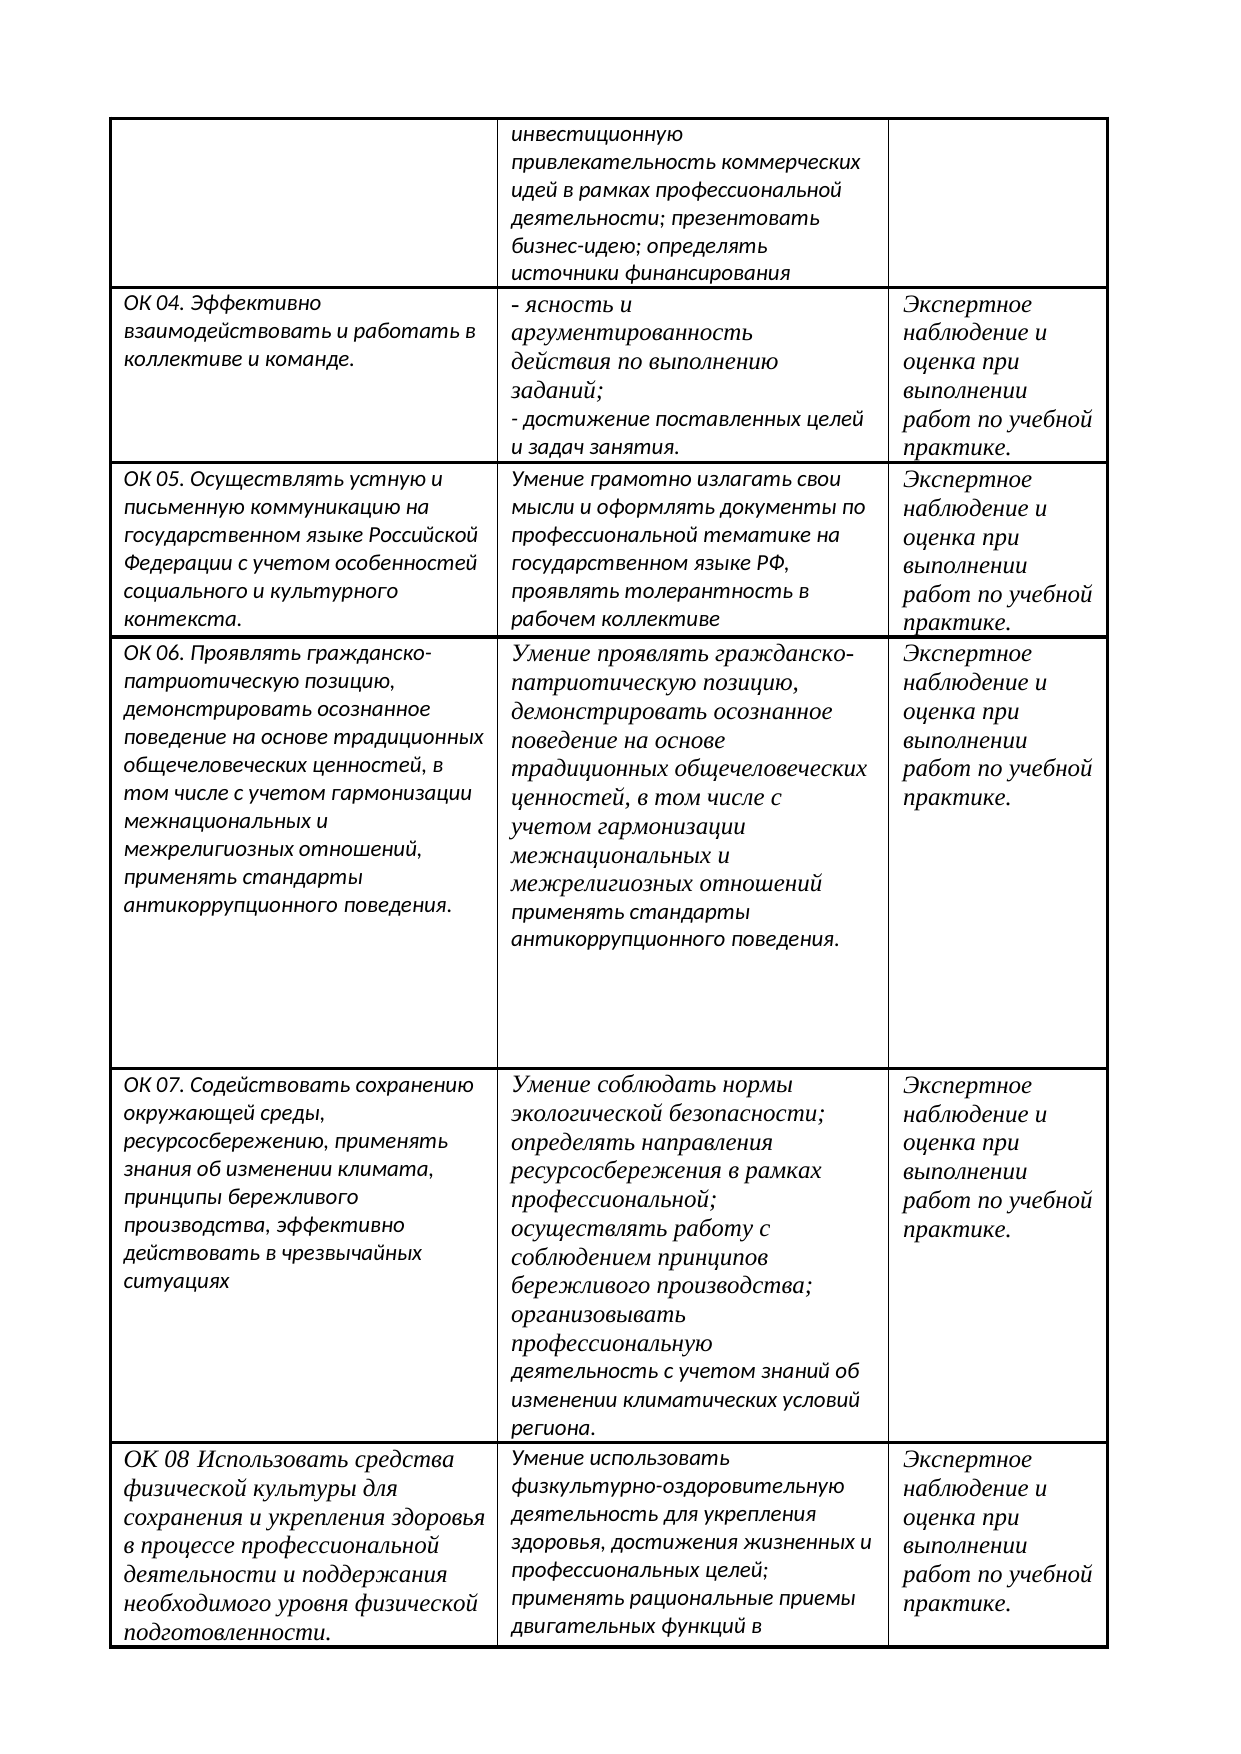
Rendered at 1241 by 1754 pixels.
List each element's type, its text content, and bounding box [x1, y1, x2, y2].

table_cell Умение грамотно излагать свои мысли и оформлять документы по профессиональной тематике на государственном языке РФ, проявлять толерантность в рабочем коллективе [498, 464, 888, 635]
table_cell Экспертное наблюдение и оценка при выполнении работ по учебной практике. [889, 1070, 1106, 1441]
table_cell ОК 07. Содействовать сохранению окружающей среды, ресурсосбережению, применять знания об изменении климата, принципы бережливого производства, эффективно действовать в чрезвычайных ситуациях [112, 1070, 497, 1441]
table_cell ОК 04. Эффективно взаимодействовать и работать в коллективе и команде. [112, 289, 497, 461]
table_header [112, 120, 497, 286]
table_cell Экспертное наблюдение и оценка при выполнении работ по учебной практике. [889, 639, 1106, 1067]
table_cell Экспертное наблюдение и оценка при выполнении работ по учебной практике. [889, 289, 1106, 461]
table_header инвестиционную привлекательность коммерческих идей в рамках профессиональной деятельности; презентовать бизнес-идею; определять источники финансирования [498, 120, 888, 286]
table_cell Экспертное наблюдение и оценка при выполнении работ по учебной практике. [889, 464, 1106, 635]
table_cell ОК 06. Проявлять гражданско- патриотическую позицию, демонстрировать осознанное поведение на основе традиционных общечеловеческих ценностей, в том числе с учетом гармонизации межнациональных и межрелигиозных отношений, применять стандарты антикоррупционного поведения. [112, 639, 497, 1067]
table_cell - ясность и аргументированность действия по выполнению заданий; - достижение поставленных целей и задач занятия. [498, 289, 888, 461]
table_header [889, 120, 1106, 286]
table_cell Умение соблюдать нормы экологической безопасности; определять направления ресурсосбережения в рамках профессиональной; осуществлять работу с соблюдением принципов бережливого производства; организовывать профессиональную деятельность с учетом знаний об изменении климатических условий региона. [498, 1070, 888, 1441]
table_cell Умение проявлять гражданско- патриотическую позицию, демонстрировать осознанное поведение на основе традиционных общечеловеческих ценностей, в том числе с учетом гармонизации межнациональных и межрелигиозных отношений применять стандарты антикоррупционного поведения. [498, 639, 888, 1067]
table_cell ОК 08 Использовать средства физической культуры для сохранения и укрепления здоровья в процессе профессиональной деятельности и поддержания необходимого уровня физической подготовленности. [112, 1444, 497, 1645]
table_cell ОК 05. Осуществлять устную и письменную коммуникацию на государственном языке Российской Федерации с учетом особенностей социального и культурного контекста. [112, 464, 497, 635]
table_cell Умение использовать физкультурно-оздоровительную деятельность для укрепления здоровья, достижения жизненных и профессиональных целей; применять рациональные приемы двигательных функций в [498, 1444, 888, 1645]
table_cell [889, 1444, 1106, 1645]
